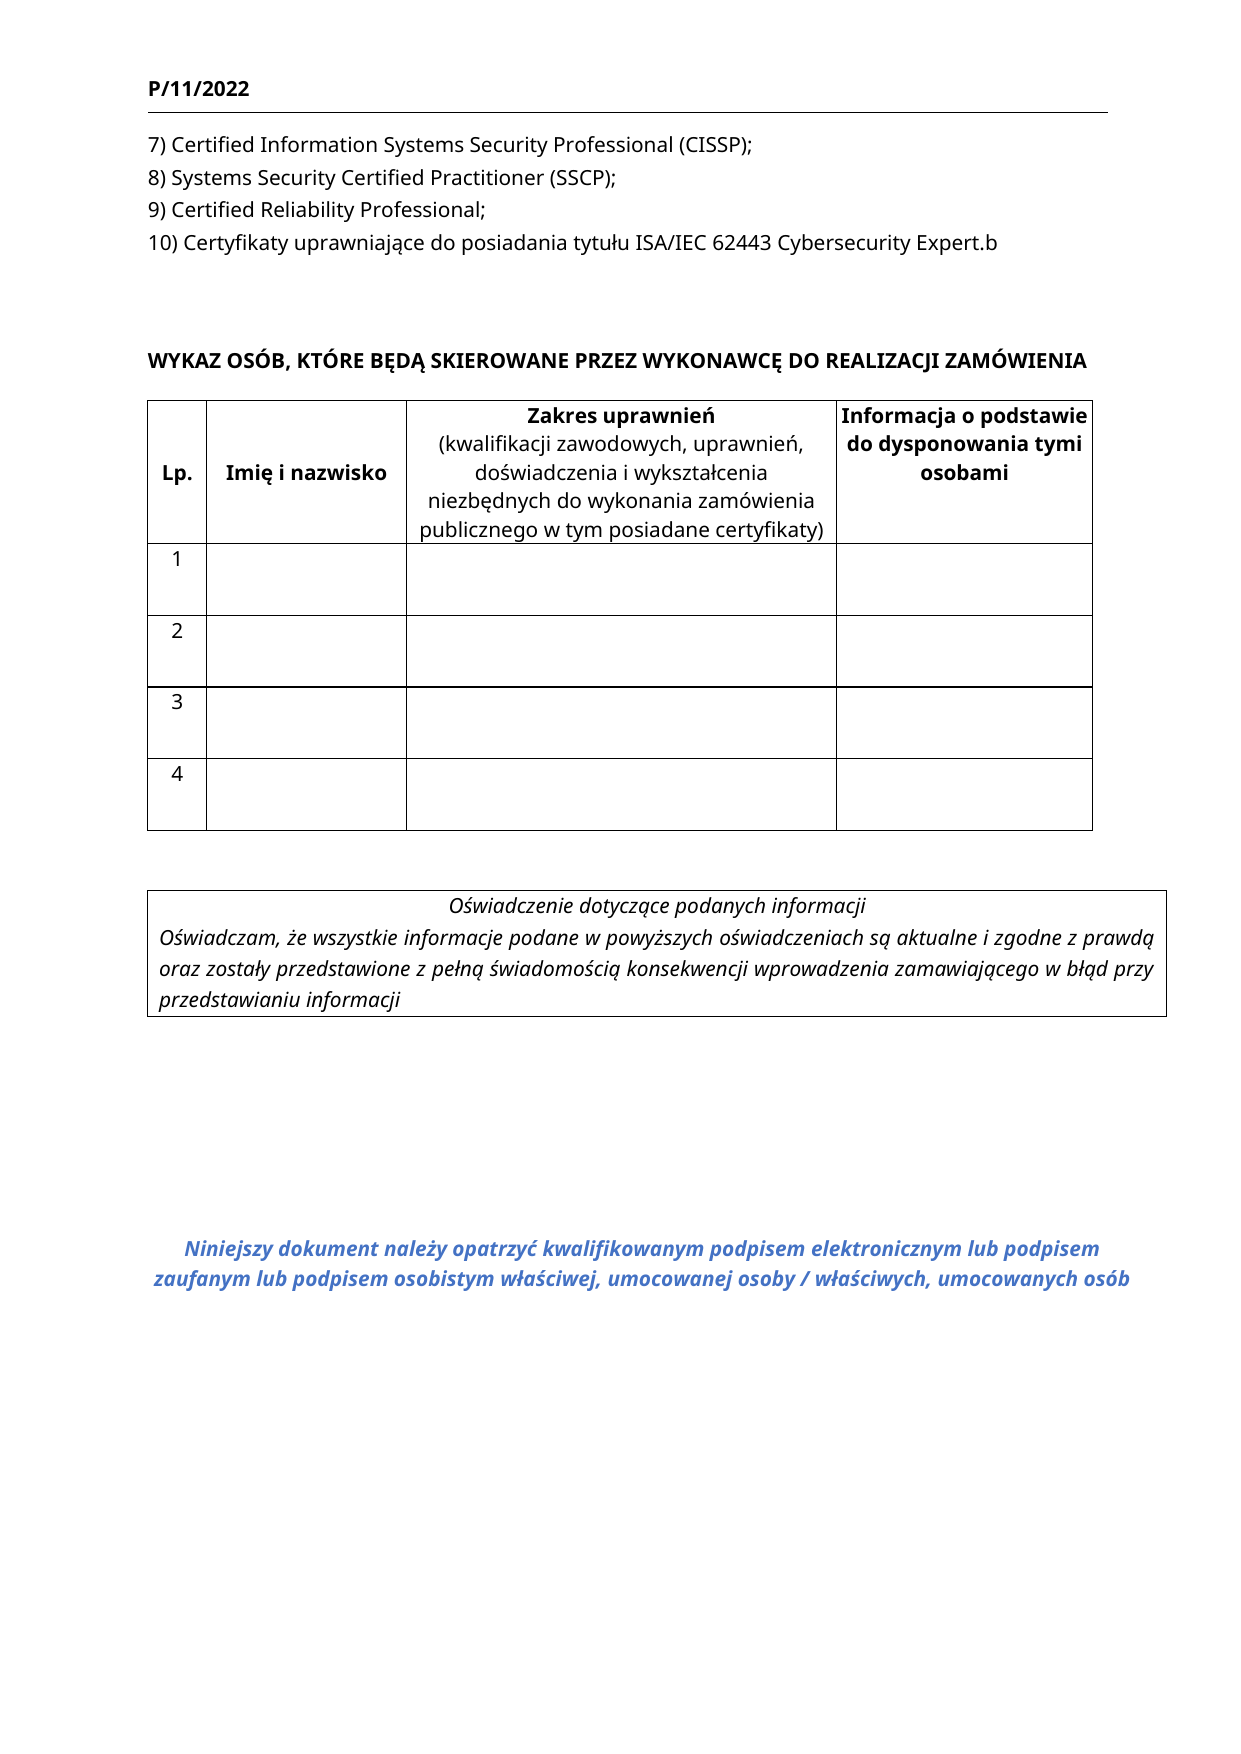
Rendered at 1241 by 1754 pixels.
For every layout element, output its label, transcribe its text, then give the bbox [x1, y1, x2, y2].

table_cell 4 [148, 759, 206, 829]
table_cell [407, 688, 836, 758]
table_cell 3 [148, 688, 206, 758]
table_cell [207, 688, 406, 758]
table_cell [837, 544, 1092, 615]
text Niniejszy dokument należy opatrzyć kwalifikowanym podpisem elektronicznym lub podpisem zaufanym lub podpisem osobistym właściwej, umocowanej osoby / właściwych, umocowanych osób [148, 1234, 1137, 1292]
text 9) Certified Reliability Professional; [148, 195, 1137, 224]
table_cell [407, 759, 836, 829]
table_cell 2 [148, 616, 206, 686]
text 8) Systems Security Certified Practitioner (SSCP); [148, 163, 1137, 191]
text WYKAZ OSÓB, KTÓRE BĘDĄ SKIEROWANE PRZEZ WYKONAWCĘ DO REALIZACJI ZAMÓWIENIA [148, 347, 1137, 375]
table_cell [207, 616, 406, 686]
table_cell [207, 759, 406, 829]
table_header Lp. [148, 401, 206, 543]
table_cell [837, 759, 1092, 829]
text 10) Certyfikaty uprawniające do posiadania tytułu ISA/IEC 62443 Cybersecurity Expert.b [148, 228, 1137, 256]
table_header Zakres uprawnień (kwalifikacji zawodowych, uprawnień, doświadczenia i wykształcenia niezbędnych do wykonania zamówienia publicznego w tym posiadane certyfikaty) [407, 401, 836, 543]
table_cell 1 [148, 544, 206, 615]
table_cell [407, 544, 836, 615]
text 7) Certified Information Systems Security Professional (CISSP); [148, 130, 1137, 159]
table_cell [837, 688, 1092, 758]
table_header Oświadczenie dotyczące podanych informacji Oświadczam, że wszystkie informacje podane w powyższych oświadczeniach są aktualne i zgodne z prawdą oraz zostały przedstawione z pełną świadomością konsekwencji wprowadzenia zamawiającego w błąd przy przedstawianiu informacji [148, 891, 1166, 1016]
table_cell [407, 616, 836, 686]
table_header Imię i nazwisko [207, 401, 406, 543]
table_cell [837, 616, 1092, 686]
table_cell [207, 544, 406, 615]
table_header Informacja o podstawie do dysponowania tymi osobami [837, 401, 1092, 543]
